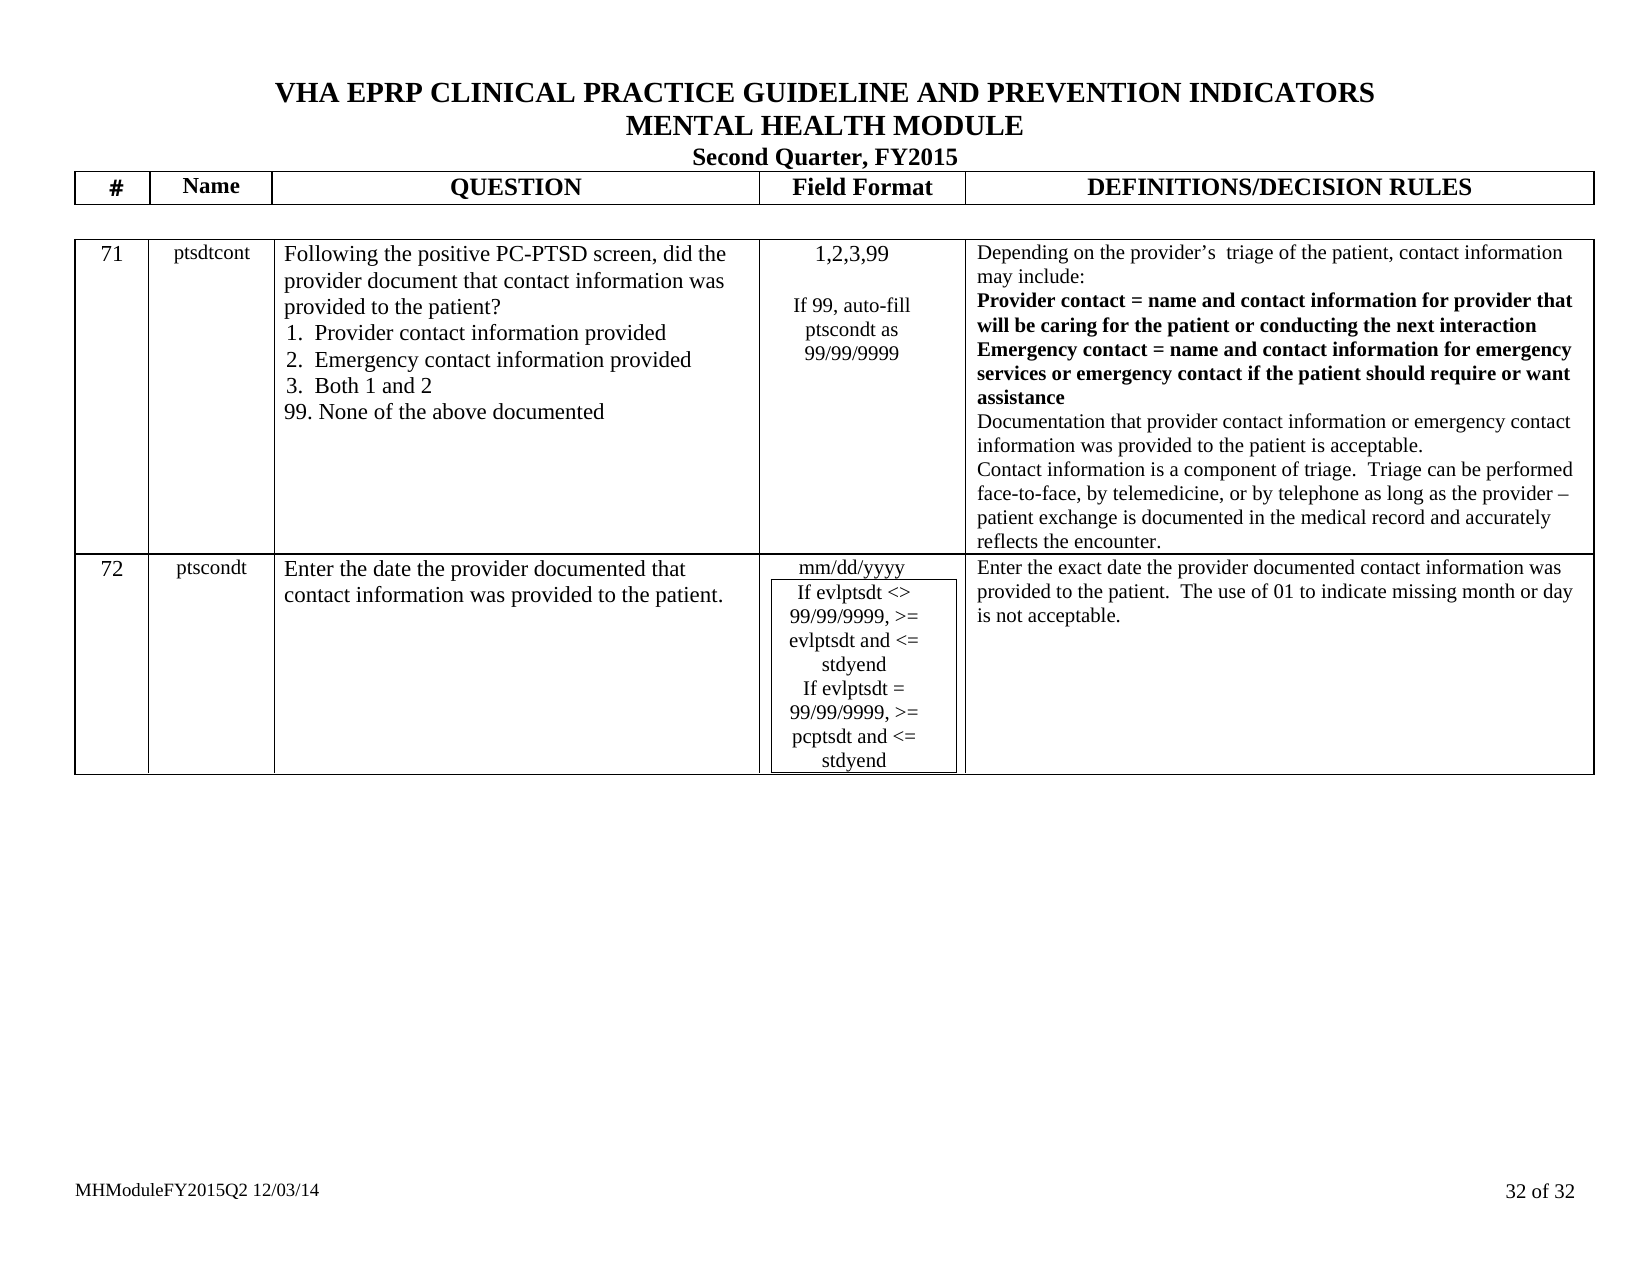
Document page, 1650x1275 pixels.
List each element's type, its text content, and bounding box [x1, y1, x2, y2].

table_cell 71 [76, 240, 148, 553]
table_cell Depending on the provider’s triage of the patient, contact information may include: Provider contact = name and contact information for provider that will be caring for the patient or conducting the next interaction Emergency contact = name and contact information for emergency services or emergency contact if the patient should require or want assistance Documentation that provider contact information or emergency contact information was provided to the patient is acceptable. Contact information is a component of triage. Triage can be performed face-to-face, by telemedicine, or by telephone as long as the provider – patient exchange is documented in the medical record and accurately reflects the encounter. [966, 240, 1593, 553]
table_cell Following the positive PC-PTSD screen, did the provider document that contact information was provided to the patient? 1. Provider contact information provided 2. Emergency contact information provided 3. Both 1 and 2 99. None of the above documented [275, 240, 759, 553]
table_cell 1,2,3,99 If 99, auto-fill ptscondt as 99/99/9999 [760, 240, 965, 553]
table_cell 72 [76, 555, 148, 773]
table_cell ptsdtcont [149, 240, 274, 553]
table_cell ptscondt [149, 555, 274, 773]
table_cell mm/dd/yyyy [760, 555, 965, 773]
table_cell Enter the date the provider documented that contact information was provided to the patient. [275, 555, 759, 773]
table_cell Enter the exact date the provider documented contact information was provided to the patient. The use of 01 to indicate missing month or day is not acceptable. [966, 555, 1593, 773]
